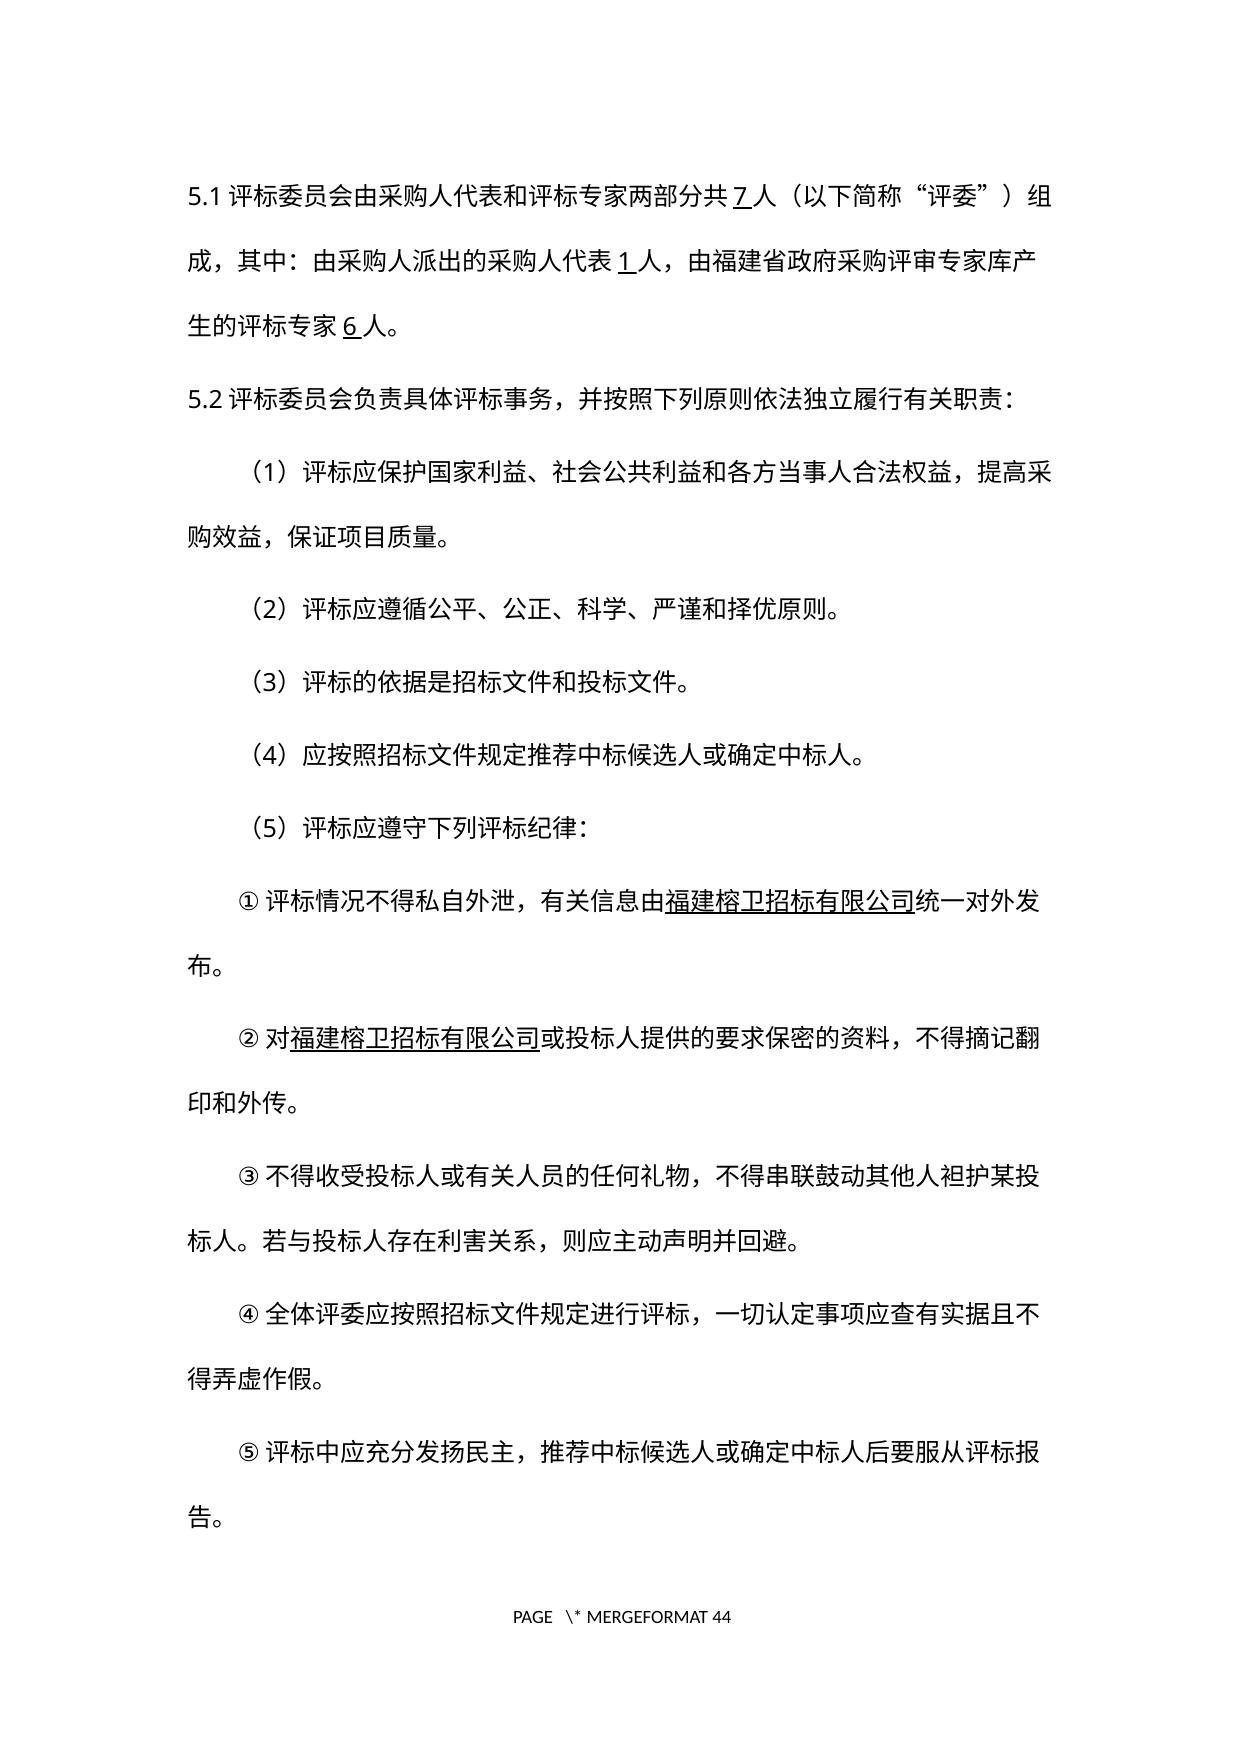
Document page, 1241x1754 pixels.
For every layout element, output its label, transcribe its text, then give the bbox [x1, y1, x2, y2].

text ④全体评委应按照招标文件规定进行评标，一切认定事项应查有实据且不得弄虚作假。 [187, 1280, 1053, 1410]
text （3）评标的依据是招标文件和投标文件。 [187, 648, 1053, 713]
text 5.2评标委员会负责具体评标事务，并按照下列原则依法独立履行有关职责： [187, 365, 1053, 430]
text （4）应按照招标文件规定推荐中标候选人或确定中标人。 [187, 721, 1053, 786]
text ③不得收受投标人或有关人员的任何礼物，不得串联鼓动其他人袒护某投标人。若与投标人存在利害关系，则应主动声明并回避。 [187, 1142, 1053, 1272]
text （2）评标应遵循公平、公正、科学、严谨和择优原则。 [187, 575, 1053, 640]
text ①评标情况不得私自外泄，有关信息由福建榕卫招标有限公司统一对外发布。 [187, 867, 1053, 997]
text ②对福建榕卫招标有限公司或投标人提供的要求保密的资料，不得摘记翻印和外传。 [187, 1004, 1053, 1134]
text （5）评标应遵守下列评标纪律： [187, 794, 1053, 859]
text 5.1评标委员会由采购人代表和评标专家两部分共7人（以下简称“评委”）组成，其中：由采购人派出的采购人代表1人，由福建省政府采购评审专家库产生的评标专家6人。 [187, 162, 1053, 357]
text ⑤评标中应充分发扬民主，推荐中标候选人或确定中标人后要服从评标报告。 [187, 1418, 1053, 1548]
text （1）评标应保护国家利益、社会公共利益和各方当事人合法权益，提高采购效益，保证项目质量。 [187, 438, 1053, 568]
